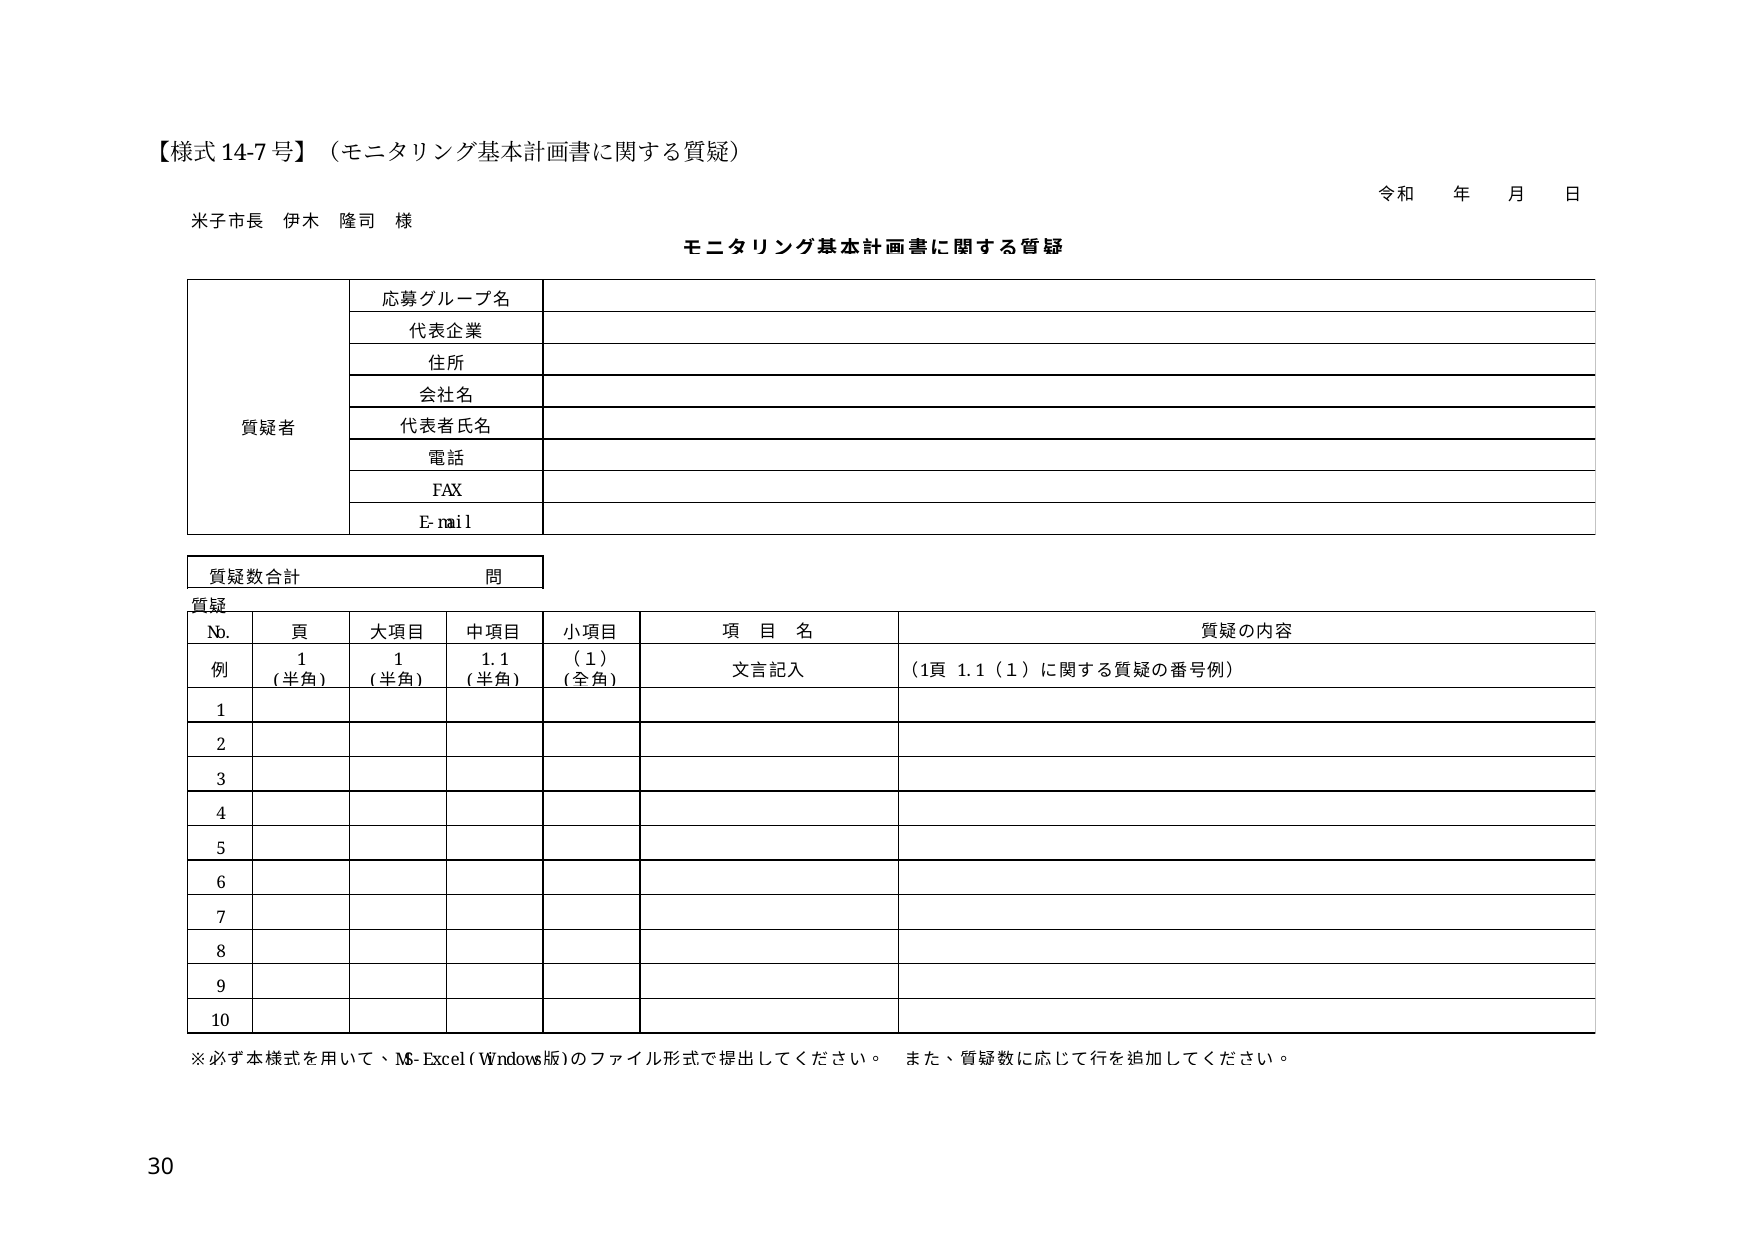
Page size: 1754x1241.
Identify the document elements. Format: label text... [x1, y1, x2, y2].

subtitle 【様式14-7号】（モニタリング基本計画書に関する質疑） [148, 132, 1636, 169]
